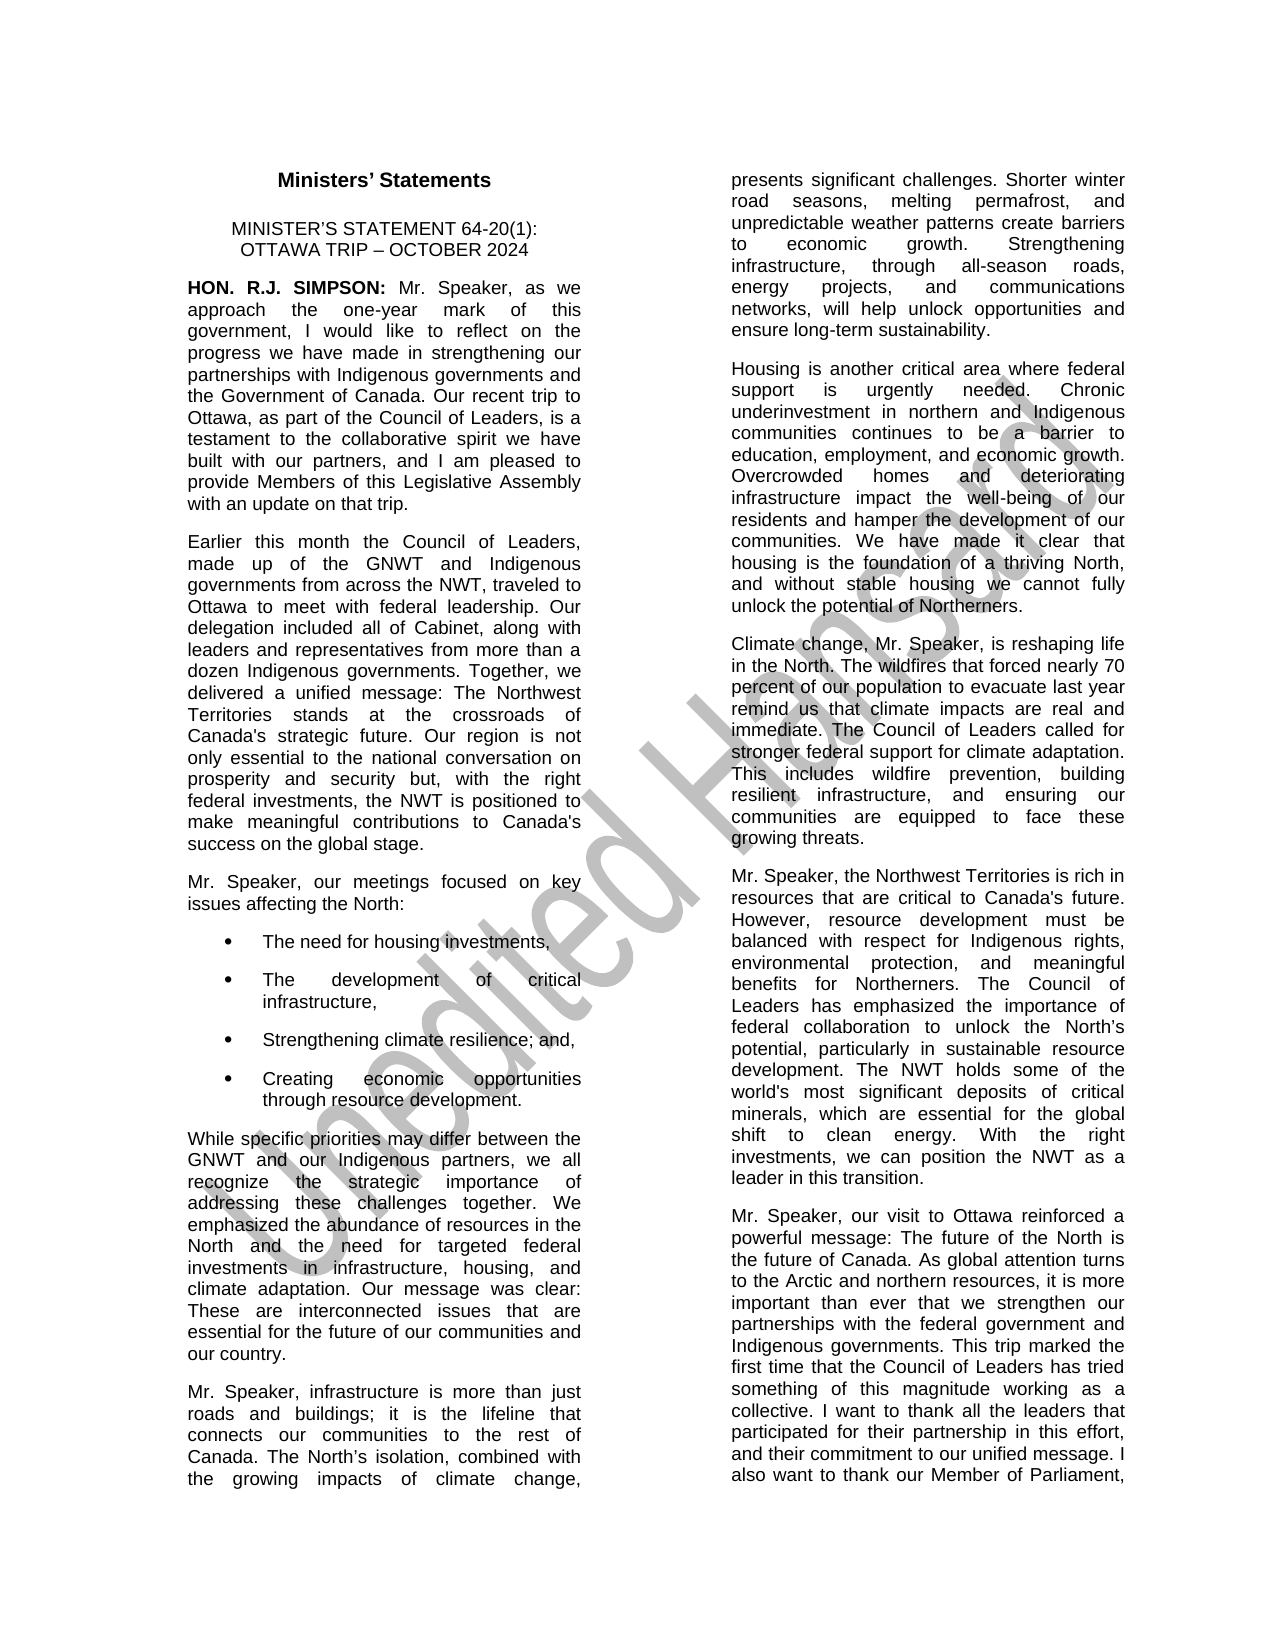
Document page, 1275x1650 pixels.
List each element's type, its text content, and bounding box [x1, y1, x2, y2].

list Creating economic opportunities through resource development. [225, 1067, 581, 1111]
text Housing is another critical area where federal support is urgently needed. Chronic underinvestment in northern and Indigenous communities continues to be a barrier to education, employment, and economic growth. Overcrowded homes and deteriorating infrastructure impact the well-being of our residents and hamper the development of our communities. We have made it clear that housing is the foundation of a thriving North, and without stable housing we cannot fully unlock the potential of Northerners. [731, 357, 1125, 616]
list Strengthening climate resilience; and, [225, 1029, 581, 1051]
text HON. R.J. SIMPSON: Mr. Speaker, as we approach the one-year mark of this government, I would like to reflect on the progress we have made in strengthening our partnerships with Indigenous governments and the Government of Canada. Our recent trip to Ottawa, as part of the Council of Leaders, is a testament to the collaborative spirit we have built with our partners, and I am pleased to provide Members of this Legislative Assembly with an update on that trip. [187, 277, 581, 514]
text While specific priorities may differ between the GNWT and our Indigenous partners, we all recognize the strategic importance of addressing these challenges together. We emphasized the abundance of resources in the North and the need for targeted federal investments in infrastructure, housing, and climate adaptation. Our message was clear: These are interconnected issues that are essential for the future of our communities and our country. [187, 1127, 581, 1364]
text Earlier this month the Council of Leaders, made up of the GNWT and Indigenous governments from across the NWT, traveled to Ottawa to meet with federal leadership. Our delegation included all of Cabinet, along with leaders and representatives from more than a dozen Indigenous governments. Together, we delivered a unified message: The Northwest Territories stands at the crossroads of Canada's strategic future. Our region is not only essential to the national conversation on prosperity and security but, with the right federal investments, the NWT is positioned to make meaningful contributions to Canada's success on the global stage. [187, 531, 581, 854]
subtitle Minister’s Statement 64-20(1): Ottawa Trip – October 2024 [187, 217, 581, 260]
subtitle Ministers’ Statements [187, 168, 581, 192]
text Mr. Speaker, the Northwest Territories is rich in resources that are critical to Canada's future. However, resource development must be balanced with respect for Indigenous rights, environmental protection, and meaningful benefits for Northerners. The Council of Leaders has emphasized the importance of federal collaboration to unlock the North’s potential, particularly in sustainable resource development. The NWT holds some of the world's most significant deposits of critical minerals, which are essential for the global shift to clean energy. With the right investments, we can position the NWT as a leader in this transition. [731, 865, 1125, 1189]
text Climate change, Mr. Speaker, is reshaping life in the North. The wildfires that forced nearly 70 percent of our population to evacuate last year remind us that climate impacts are real and immediate. The Council of Leaders called for stronger federal support for climate adaptation. This includes wildfire prevention, building resilient infrastructure, and ensuring our communities are equipped to face these growing threats. [731, 633, 1125, 848]
text Mr. Speaker, infrastructure is more than just roads and buildings; it is the lifeline that connects our communities to the rest of Canada. The North’s isolation, combined with the growing impacts of climate change, presents significant challenges. Shorter winter road seasons, melting permafrost, and unpredictable weather patterns create barriers to economic growth. Strengthening infrastructure, through all-season roads, energy projects, and communications networks, will help unlock opportunities and ensure long-term sustainability. [731, 168, 1125, 341]
list The need for housing investments, [225, 931, 581, 952]
text Mr. Speaker, our meetings focused on key issues affecting the North: [187, 871, 581, 914]
list The development of critical infrastructure, [225, 969, 581, 1012]
text Mr. Speaker, infrastructure is more than just roads and buildings; it is the lifeline that connects our communities to the rest of Canada. The North’s isolation, combined with the growing impacts of climate change, presents significant challenges. Shorter winter road seasons, melting permafrost, and unpredictable weather patterns create barriers to economic growth. Strengthening infrastructure, through all-season roads, energy projects, and communications networks, will help unlock opportunities and ensure long-term sustainability. [187, 1381, 581, 1489]
